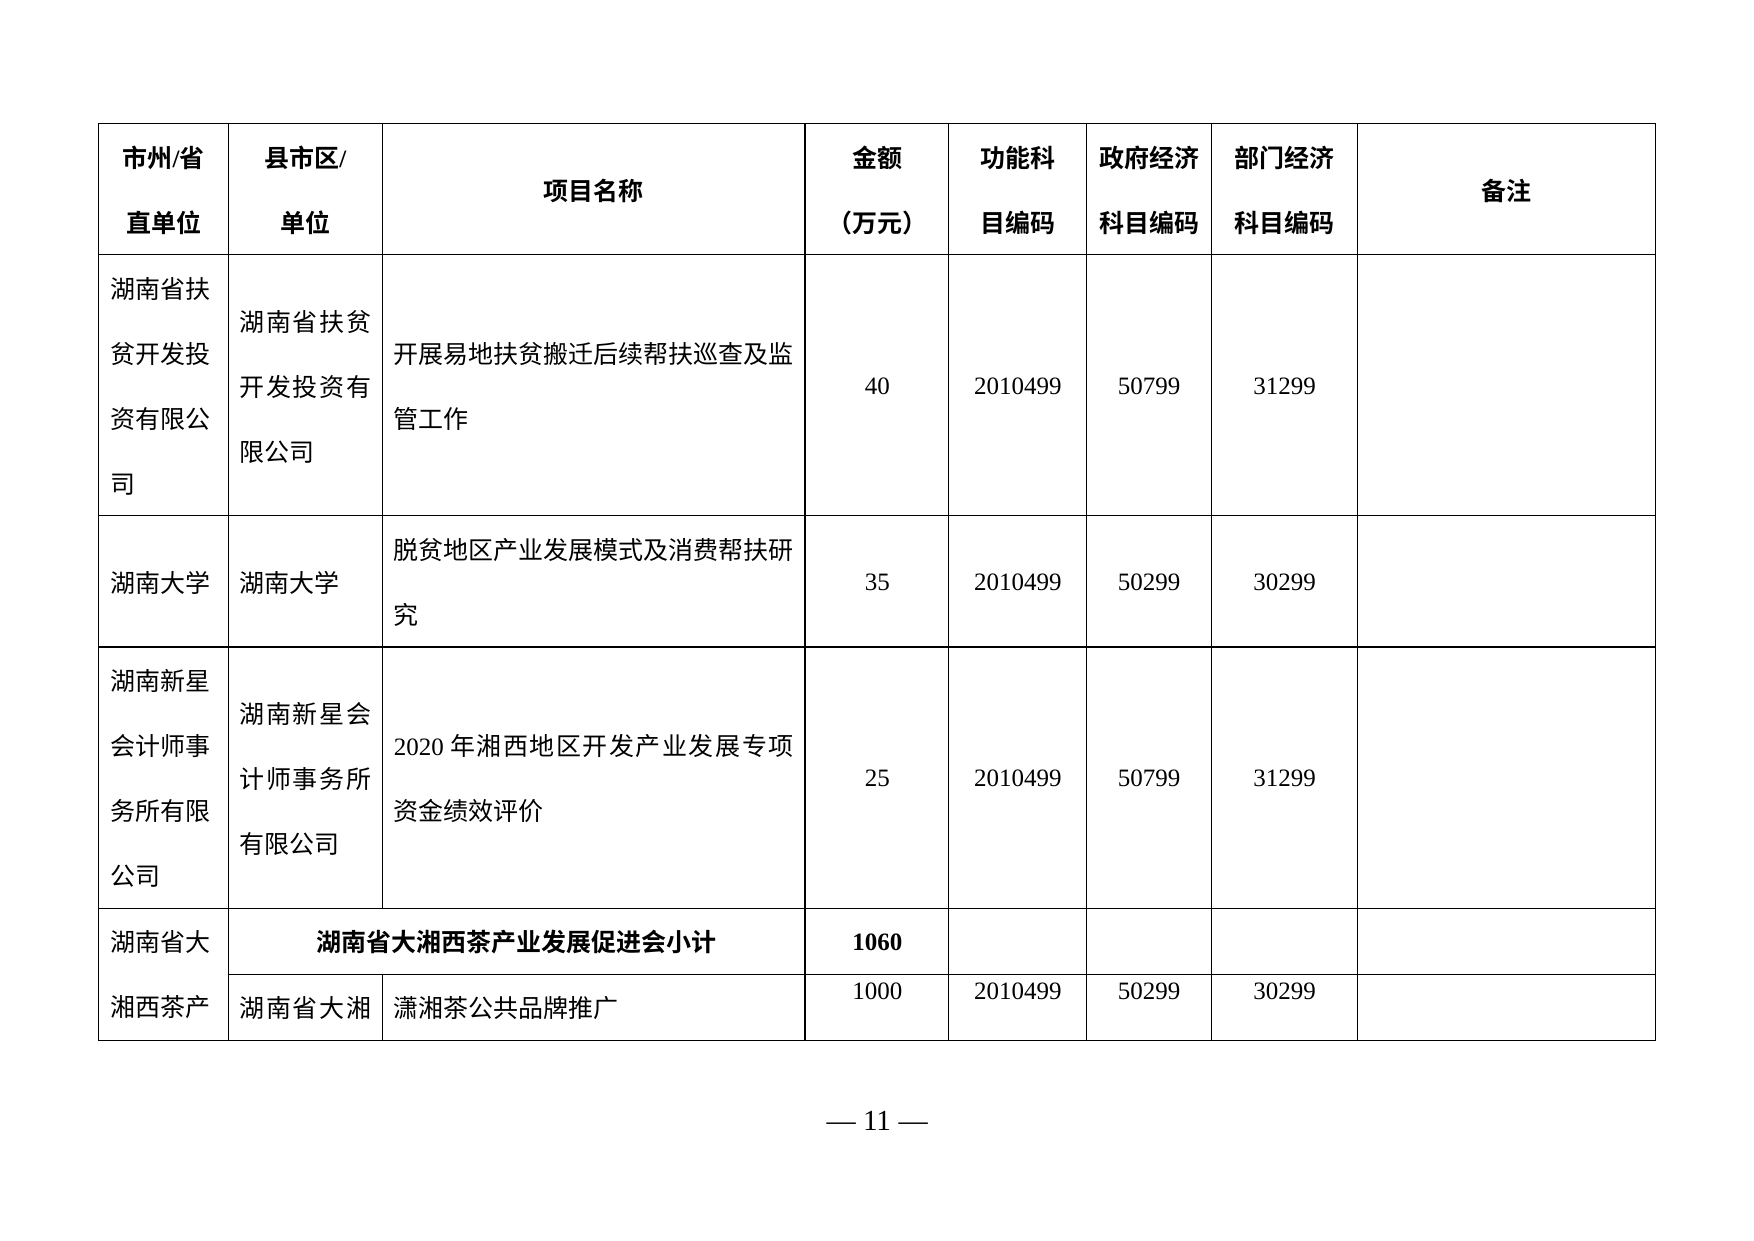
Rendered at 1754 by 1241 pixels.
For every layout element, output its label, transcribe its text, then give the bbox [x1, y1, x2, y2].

table_cell 湖南省大湘西茶产业发展促进会 [99, 909, 228, 1039]
table_cell 2010499 [949, 648, 1086, 907]
table_cell 25 [806, 648, 948, 907]
table_cell 31299 [1212, 255, 1357, 515]
table_header 功能科 目编码 [949, 124, 1086, 254]
table_cell 2010499 [949, 975, 1086, 1039]
table_header 部门经济 科目编码 [1212, 124, 1357, 254]
table_header 县市区/ 单位 [229, 124, 382, 254]
table_cell 1000 [806, 975, 948, 1039]
table_cell 30299 [1212, 516, 1357, 646]
table_header 金额 （万元） [806, 124, 948, 254]
table_cell 潇湘茶公共品牌推广 [383, 975, 804, 1039]
table_header 政府经济 科目编码 [1087, 124, 1211, 254]
table_cell 2020年湘西地区开发产业发展专项资金绩效评价 [383, 648, 804, 907]
table_cell 湖南省扶贫开发投资有限公司 [99, 255, 228, 515]
table_cell 脱贫地区产业发展模式及消费帮扶研究 [383, 516, 804, 646]
table_cell 50299 [1087, 975, 1211, 1039]
table_cell 湖南大学 [229, 516, 382, 646]
table_cell [1358, 975, 1655, 1039]
table_cell 湖南省大湘西茶产业发展促进会 [229, 975, 382, 1039]
table_cell 35 [806, 516, 948, 646]
table_cell [1087, 909, 1211, 973]
table_header 备注 [1358, 124, 1655, 254]
table_cell 50799 [1087, 648, 1211, 907]
table_cell 湖南省扶贫开发投资有限公司 [229, 255, 382, 515]
table_cell [1212, 909, 1357, 973]
table_cell 50299 [1087, 516, 1211, 646]
table_header 市州/省直单位 [99, 124, 228, 254]
table_cell 31299 [1212, 648, 1357, 907]
table_cell 湖南新星会计师事务所有限公司 [229, 648, 382, 907]
table_cell 40 [806, 255, 948, 515]
table_header 项目名称 [383, 124, 804, 254]
table_cell 1060 [806, 909, 948, 973]
table_cell 2010499 [949, 516, 1086, 646]
table_cell 30299 [1212, 975, 1357, 1039]
table_cell [1358, 516, 1655, 646]
table_cell [949, 909, 1086, 973]
table_cell 湖南新星会计师事务所有限公司 [99, 648, 228, 907]
table_cell [1358, 648, 1655, 907]
table_cell 50799 [1087, 255, 1211, 515]
table_cell 2010499 [949, 255, 1086, 515]
table_cell 湖南大学 [99, 516, 228, 646]
table_cell 湖南省大湘西茶产业发展促进会小计 [229, 909, 804, 973]
table_cell 开展易地扶贫搬迁后续帮扶巡查及监管工作 [383, 255, 804, 515]
table_cell [1358, 909, 1655, 973]
table_cell [1358, 255, 1655, 515]
